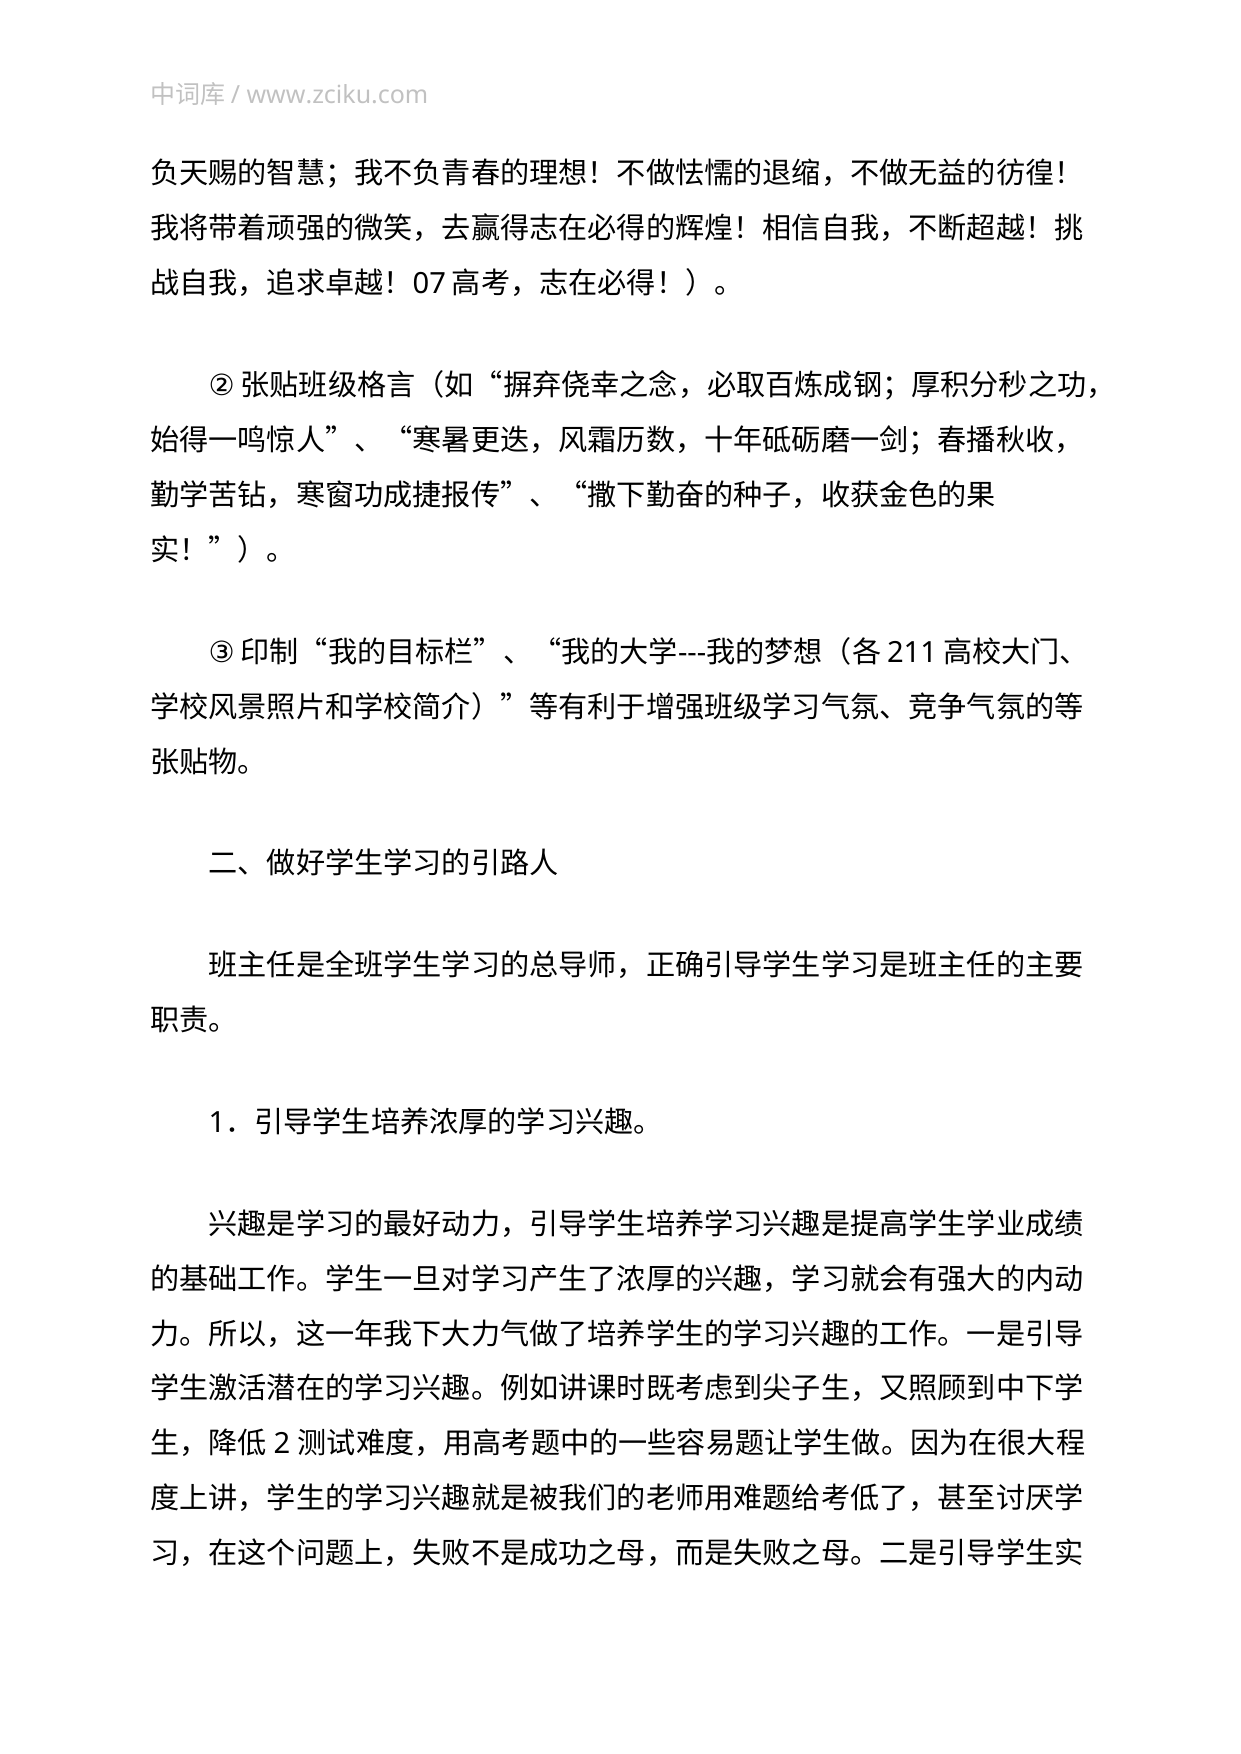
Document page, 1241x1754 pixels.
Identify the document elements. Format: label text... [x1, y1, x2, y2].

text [150, 1200, 1090, 1572]
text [150, 150, 1090, 302]
text ③印制“我的目标栏”、“我的大学---我的梦想（各211高校大门、学校风景照片和学校简介）”等有利于增强班级学习气氛、竞争气氛的等张贴物。 [150, 628, 1090, 781]
text 二、做好学生学习的引路人 [150, 840, 1090, 882]
text 1．引导学生培养浓厚的学习兴趣。 [150, 1098, 1090, 1141]
text 班主任是全班学生学习的总导师，正确引导学生学习是班主任的主要职责。 [150, 942, 1090, 1039]
text ②张贴班级格言（如“摒弃侥幸之念，必取百炼成钢；厚积分秒之功，始得一鸣惊人”、“寒暑更迭，风霜历数，十年砥砺磨一剑；春播秋收，勤学苦钻，寒窗功成捷报传”、“撒下勤奋的种子，收获金色的果实！”）。 [150, 362, 1090, 569]
